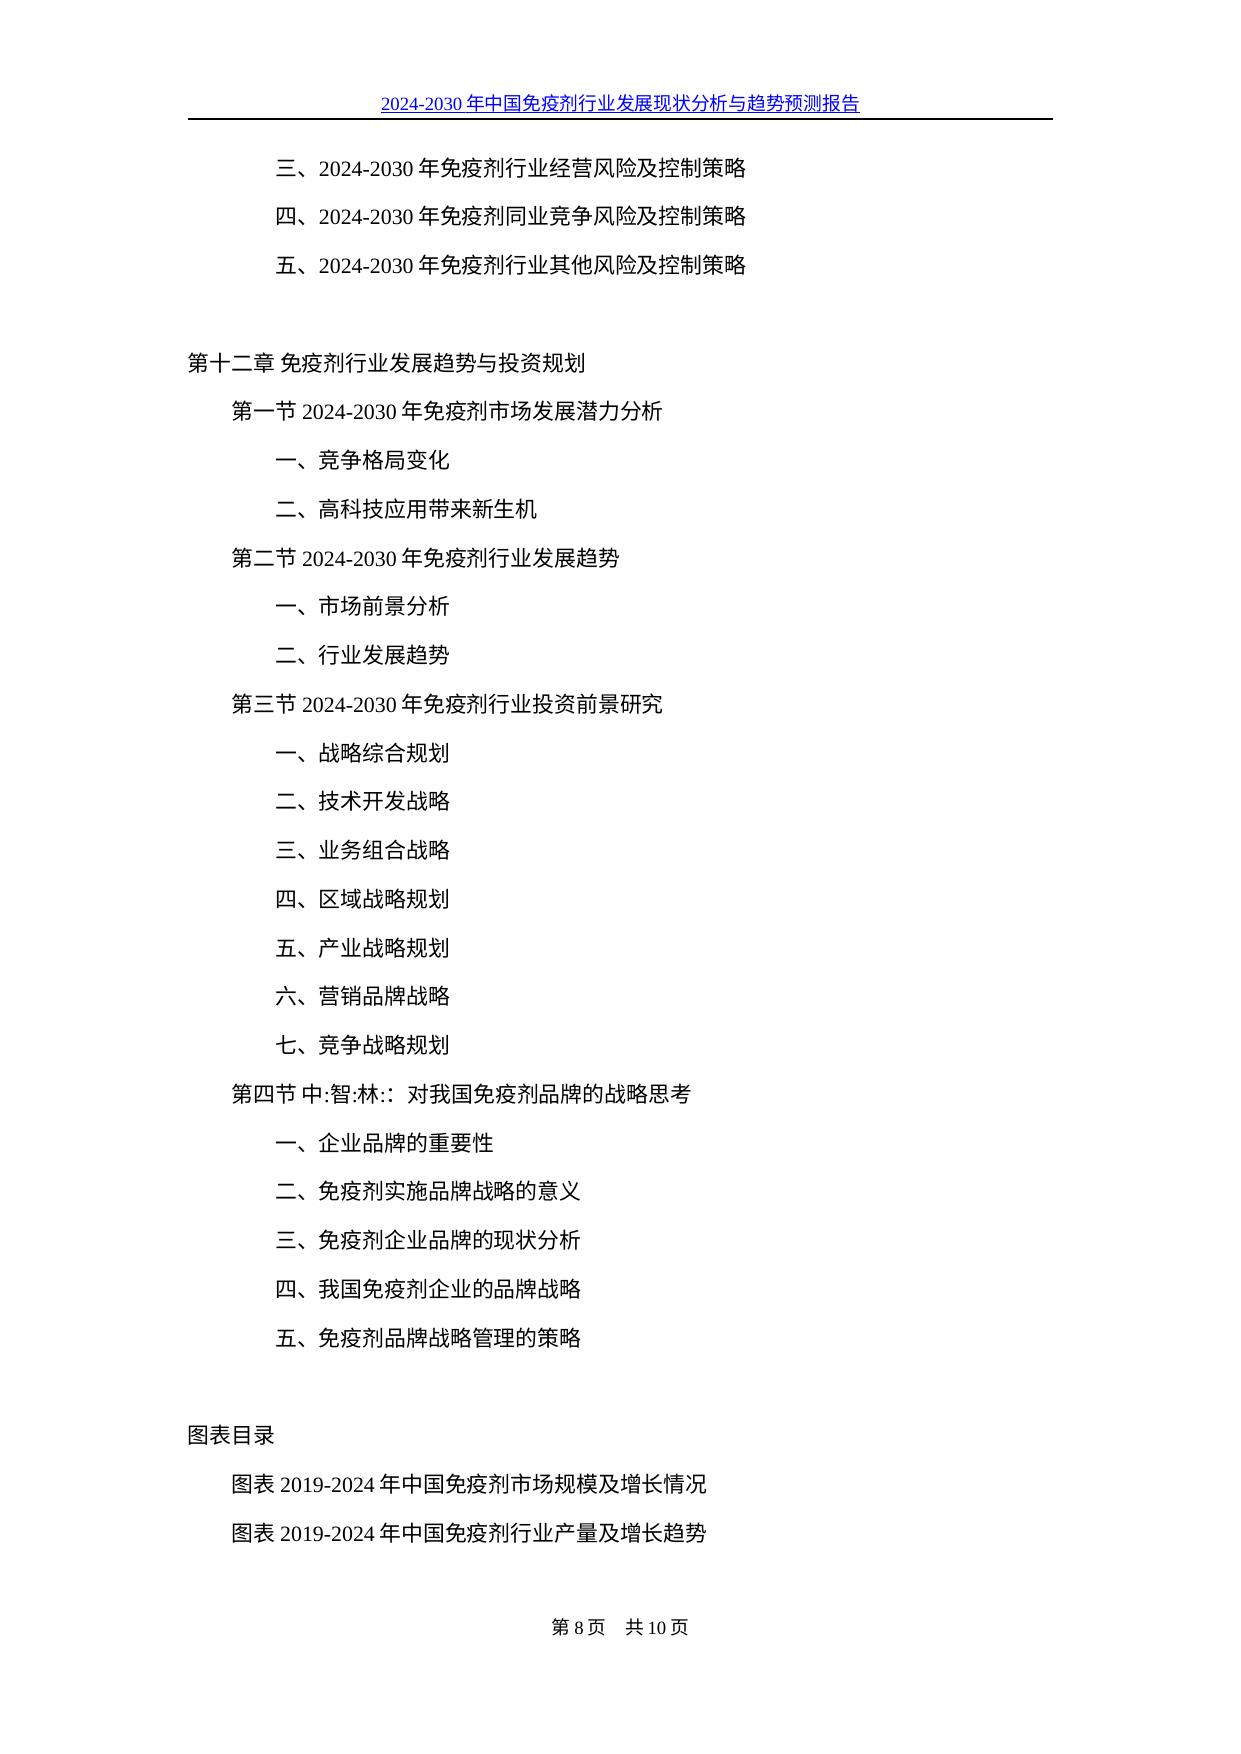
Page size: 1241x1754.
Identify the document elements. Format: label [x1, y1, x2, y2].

text [187, 150, 1053, 1548]
